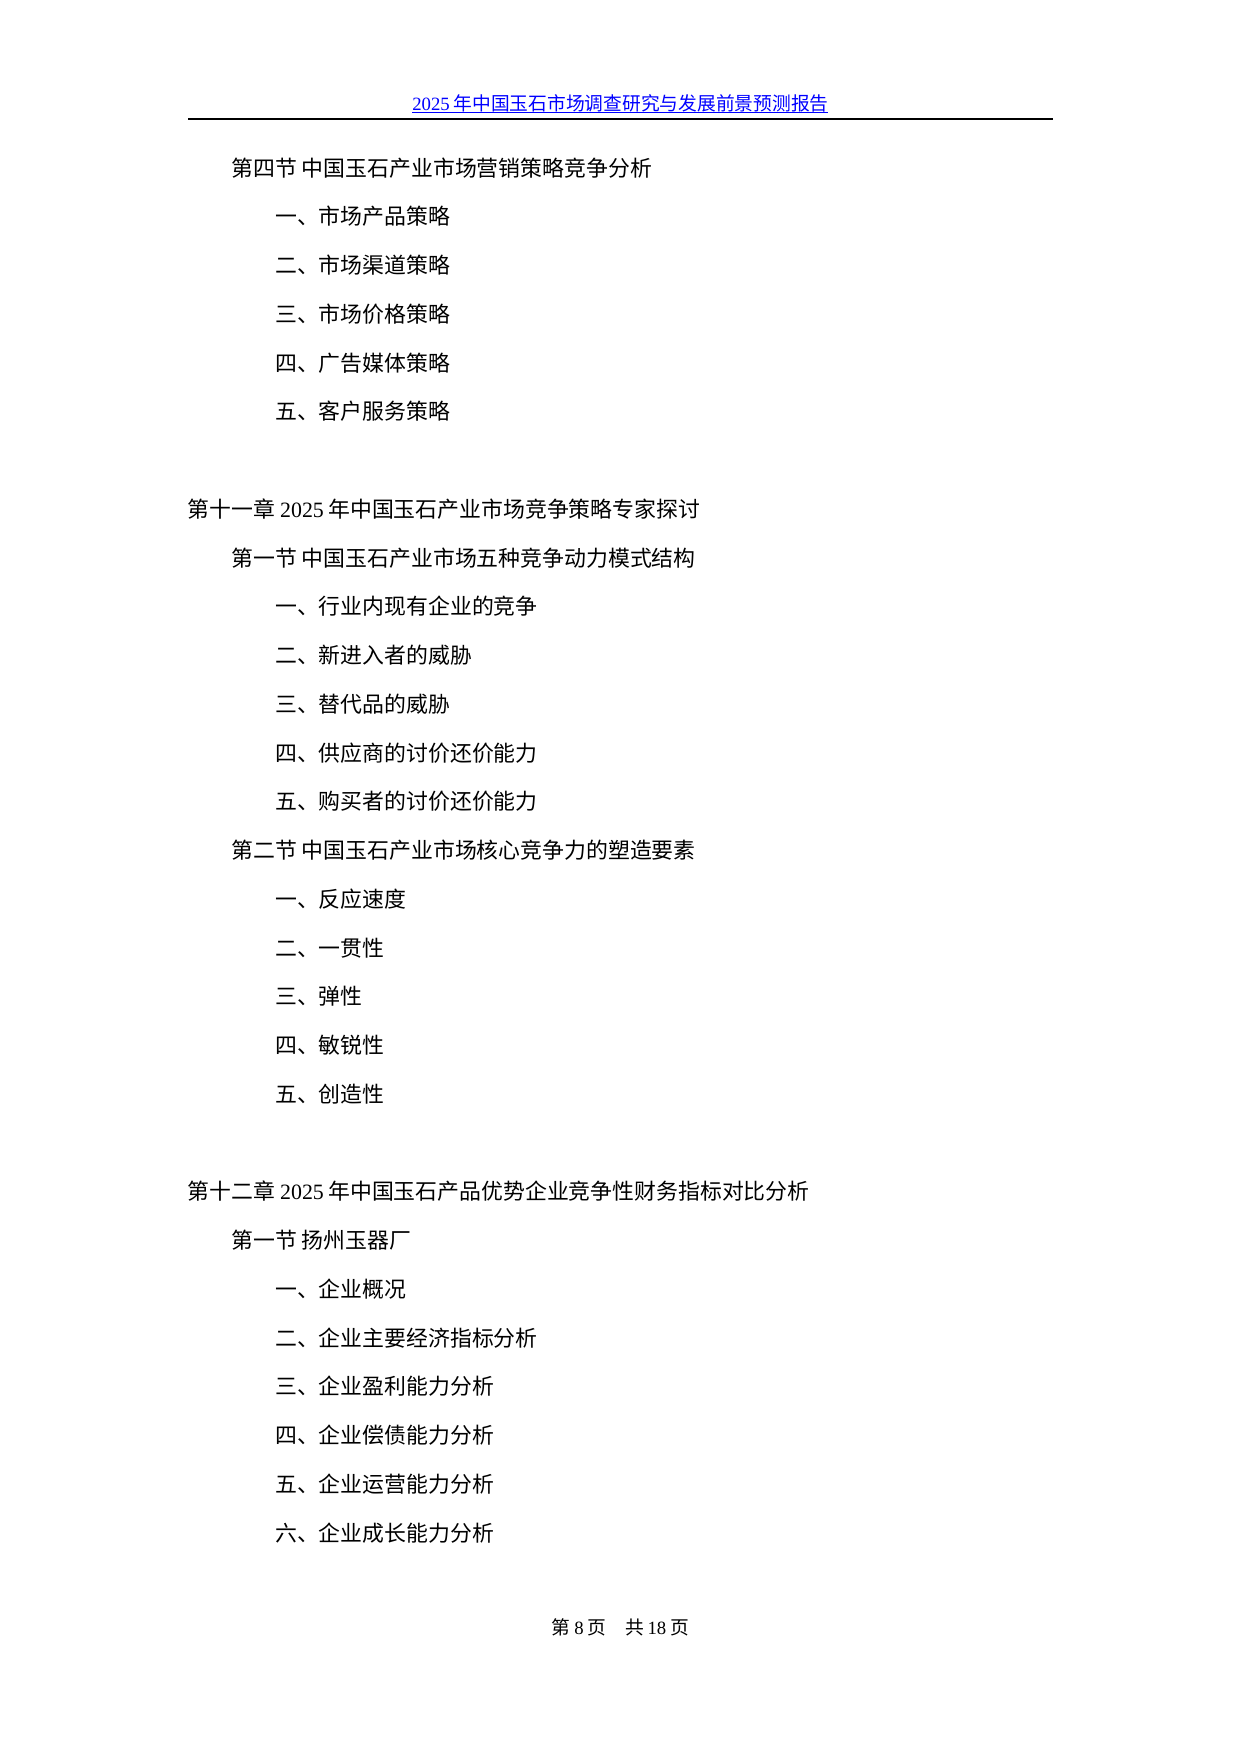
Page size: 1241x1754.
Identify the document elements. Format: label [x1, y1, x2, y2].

text [187, 150, 1053, 1548]
